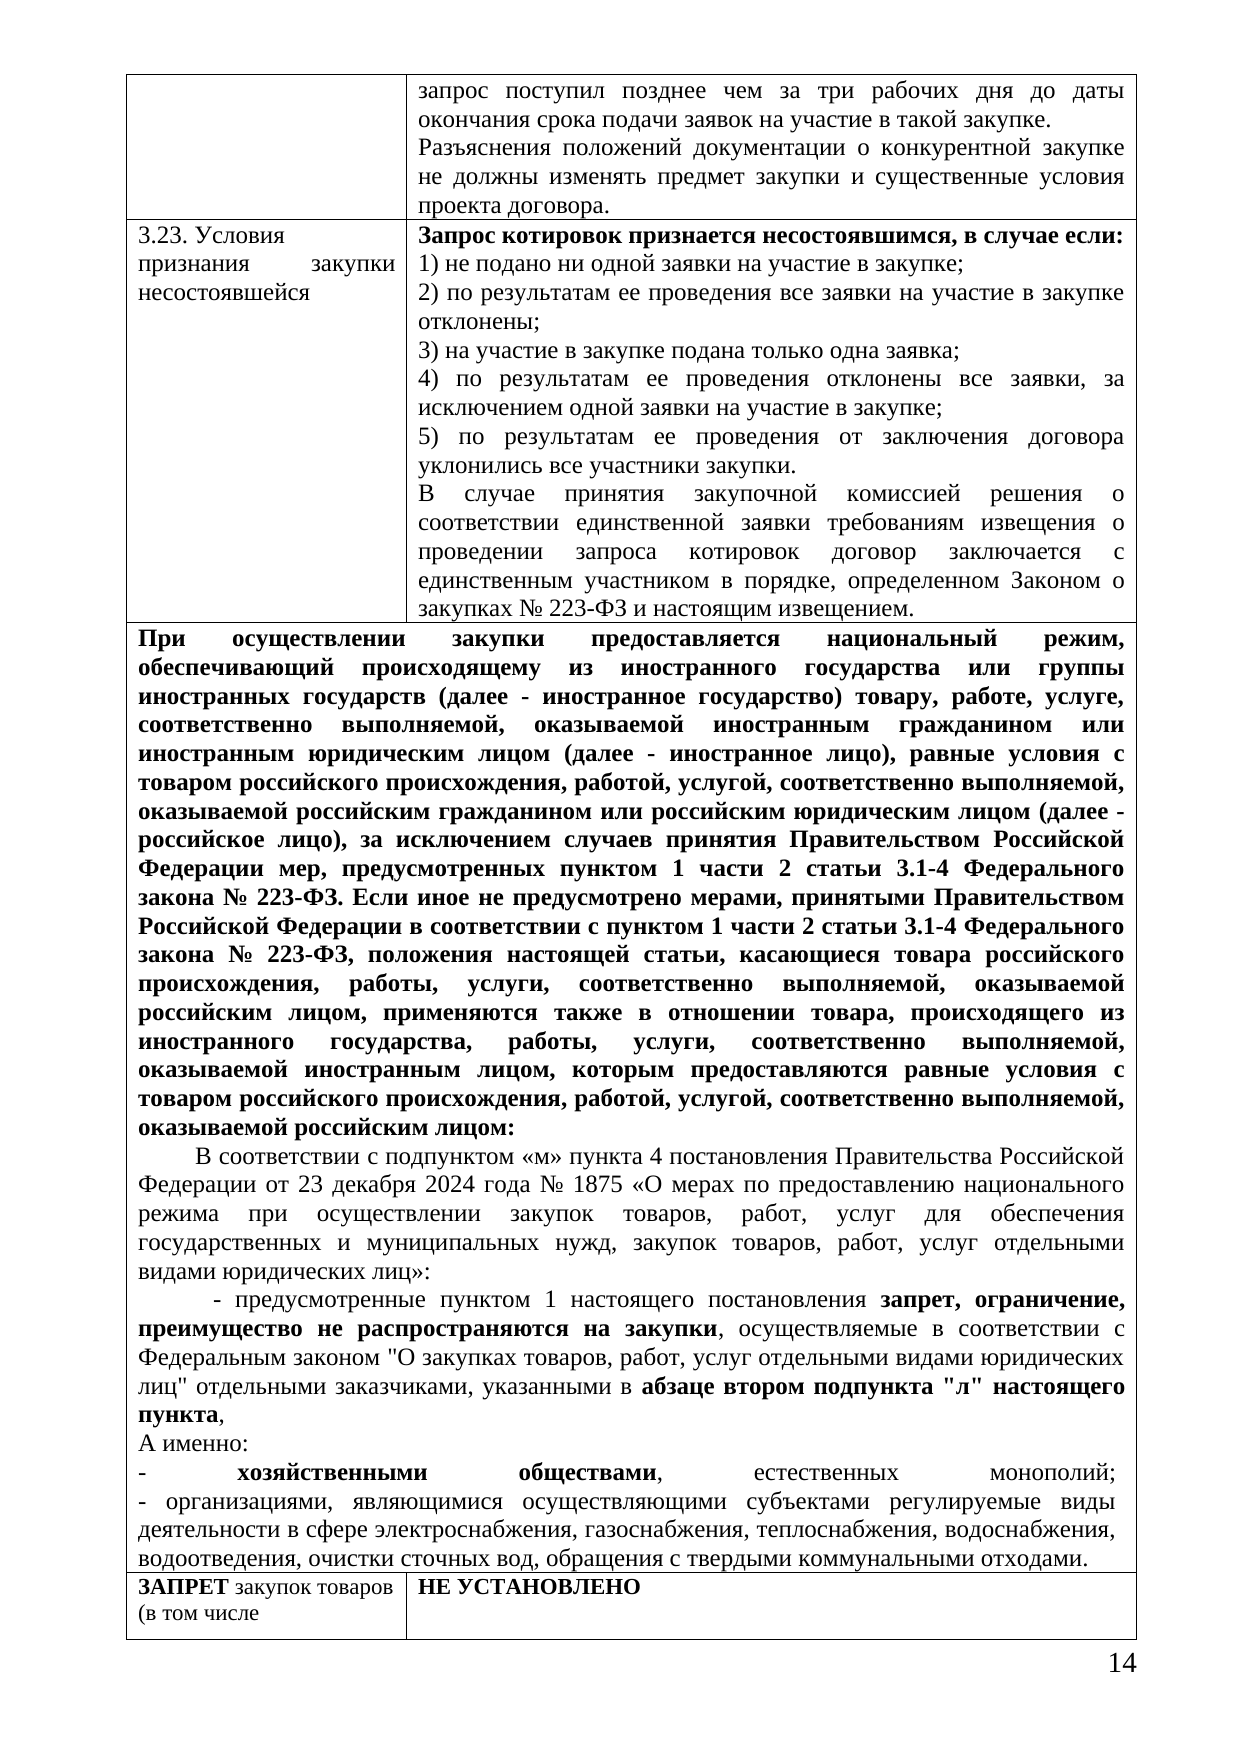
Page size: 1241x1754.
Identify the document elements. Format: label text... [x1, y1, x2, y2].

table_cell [127, 1573, 406, 1639]
table_cell При осуществлении закупки предоставляется национальный режим, обеспечивающий происходящему из иностранного государства или группы иностранных государств (далее - иностранное государство) товару, работе, услуге, соответственно выполняемой, оказываемой иностранным гражданином или иностранным юридическим лицом (далее - иностранное лицо), равные условия с товаром российского происхождения, работой, услугой, соответственно выполняемой, оказываемой российским гражданином или российским юридическим лицом (далее - российское лицо), за исключением случаев принятия Правительством Российской Федерации мер, предусмотренных пунктом 1 части 2 статьи 3.1-4 Федерального закона № 223-ФЗ. Если иное не предусмотрено мерами, принятыми Правительством Российской Федерации в соответствии с пунктом 1 части 2 статьи 3.1-4 Федерального закона № 223-ФЗ, положения настоящей статьи, касающиеся товара российского происхождения, работы, услуги, соответственно выполняемой, оказываемой российским лицом, применяются также в отношении товара, происходящего из иностранного государства, работы, услуги, соответственно выполняемой, оказываемой иностранным лицом, которым предоставляются равные условия с товаром российского происхождения, работой, услугой, соответственно выполняемой, оказываемой российским лицом: В соответствии с подпунктом «м» пункта 4 постановления Правительства Российской Федерации от 23 декабря 2024 года № 1875 «О мерах по предоставлению национального режима при осуществлении закупок товаров, работ, услуг для обеспечения государственных и муниципальных нужд, закупок товаров, работ, услуг отдельными видами юридических лиц»: - предусмотренные пунктом 1 настоящего постановления запрет, ограничение, преимущество не распространяются на закупки, осуществляемые в соответствии с Федеральным законом "О закупках товаров, работ, услуг отдельными видами юридических лиц" отдельными заказчиками, указанными в абзаце втором подпункта "л" настоящего пункта, А именно: - хозяйственными обществами, естественных монополий; - организациями, являющимися осуществляющими субъектами регулируемые виды деятельности в сфере электроснабжения, газоснабжения, теплоснабжения, водоснабжения, водоотведения, очистки сточных вод, обращения с твердыми коммунальными отходами. [127, 623, 1136, 1572]
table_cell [127, 75, 406, 219]
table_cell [407, 75, 1136, 219]
table_cell Запрос котировок признается несостоявшимся, в случае если: 1) не подано ни одной заявки на участие в закупке; 2) по результатам ее проведения все заявки на участие в закупке отклонены; 3) на участие в закупке подана только одна заявка; 4) по результатам ее проведения отклонены все заявки, за исключением одной заявки на участие в закупке; 5) по результатам ее проведения от заключения договора уклонились все участники закупки. В случае принятия закупочной комиссией решения о соответствии единственной заявки требованиям извещения о проведении запроса котировок договор заключается с единственным участником в порядке, определенном Законом о закупках № 223-ФЗ и настоящим извещением. [407, 220, 1136, 622]
table_cell НЕ УСТАНОВЛЕНО [407, 1573, 1136, 1639]
table_cell 3.23. Условия признания закупки несостоявшейся [127, 220, 406, 622]
